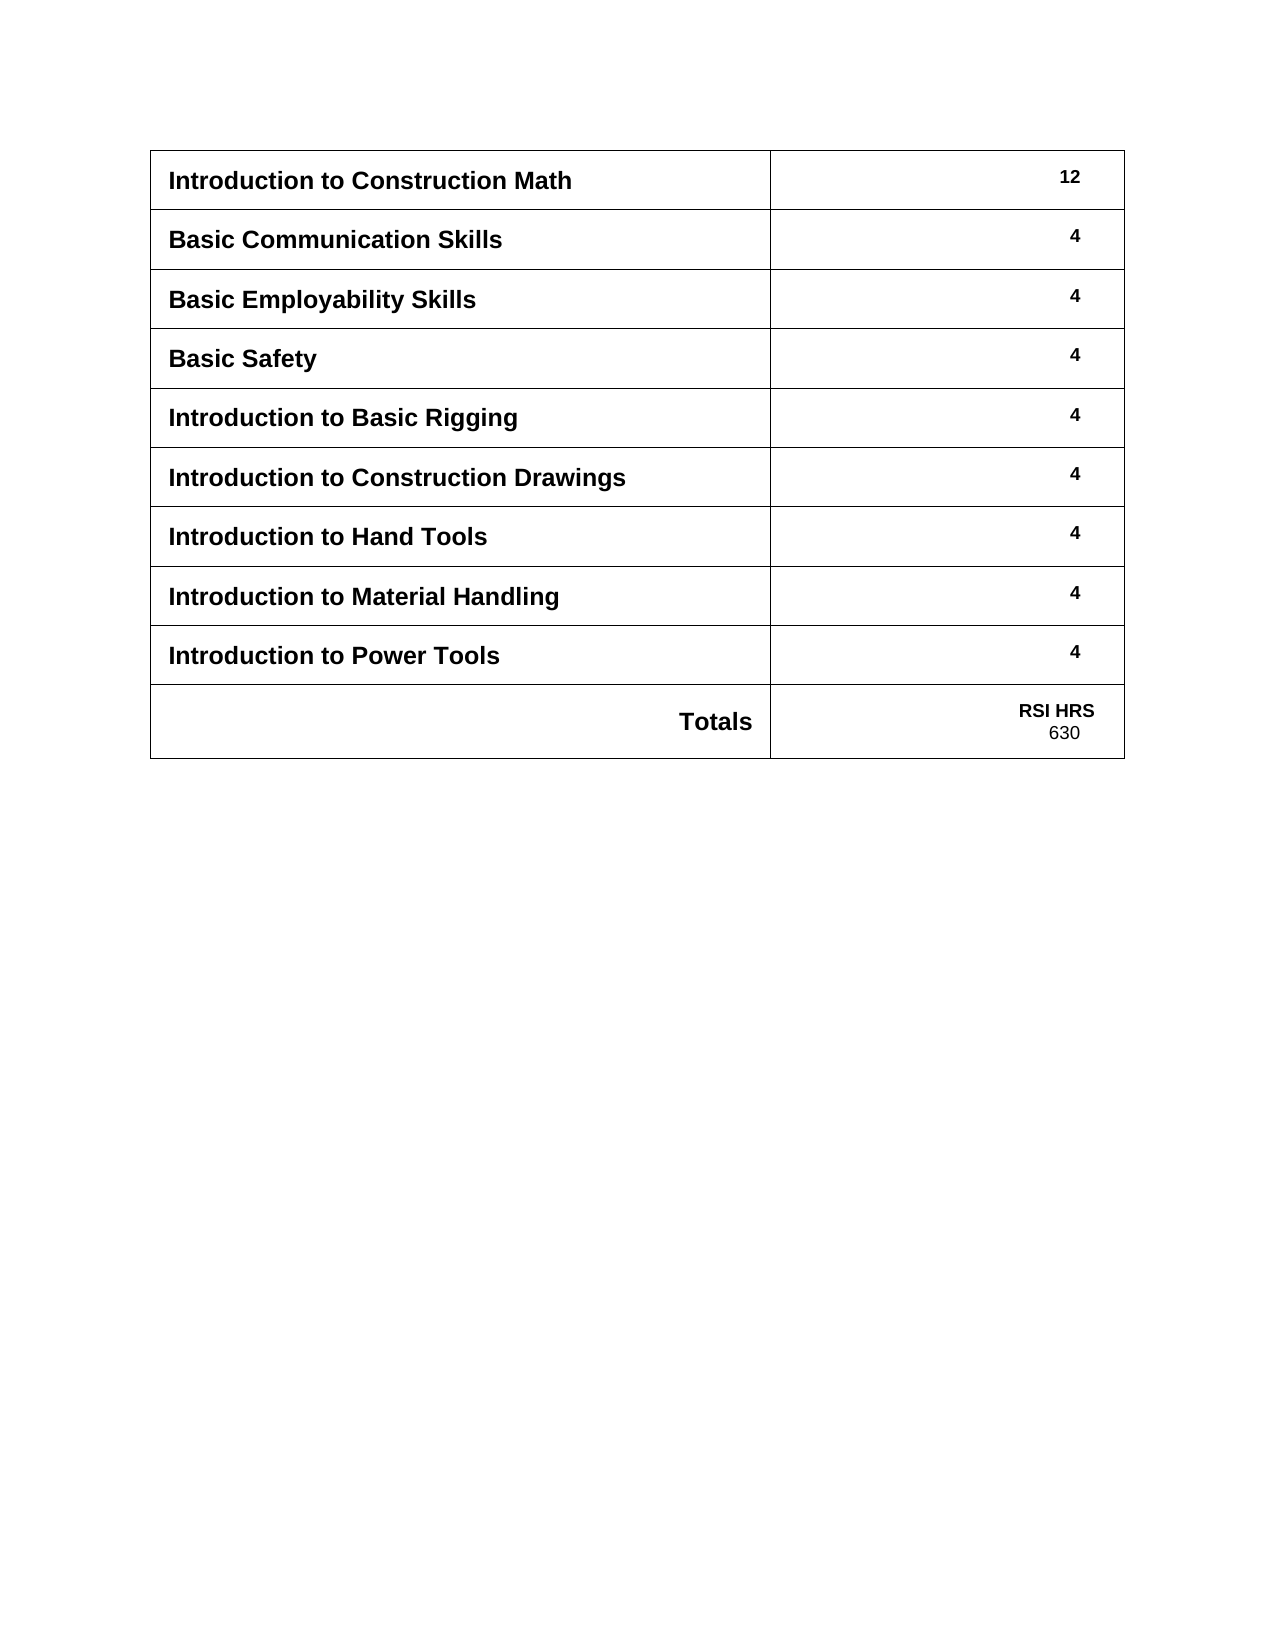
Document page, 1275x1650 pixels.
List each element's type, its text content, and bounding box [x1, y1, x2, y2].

table_cell Basic Employability Skills [151, 270, 770, 328]
table_cell Introduction to Construction Drawings [151, 448, 770, 506]
table_cell Basic Communication Skills [151, 210, 770, 269]
table_cell 4 [771, 389, 1124, 447]
table_cell Introduction to Basic Rigging [151, 389, 770, 447]
table_cell 4 [771, 448, 1124, 506]
table_cell Introduction to Material Handling [151, 567, 770, 625]
table_cell 4 [771, 567, 1124, 625]
table_cell 4 [771, 329, 1124, 387]
table_cell 4 [771, 626, 1124, 684]
table_cell Introduction to Hand Tools [151, 507, 770, 566]
table_cell Introduction to Power Tools [151, 626, 770, 684]
table_cell 4 [771, 210, 1124, 269]
table_cell Basic Safety [151, 329, 770, 387]
table_cell Introduction to Construction Math [151, 151, 770, 209]
table_cell RSI HRS 630 [771, 685, 1124, 758]
table_cell 12 [771, 151, 1124, 209]
table_cell Totals [151, 685, 770, 758]
table_cell 4 [771, 270, 1124, 328]
table_cell 4 [771, 507, 1124, 566]
